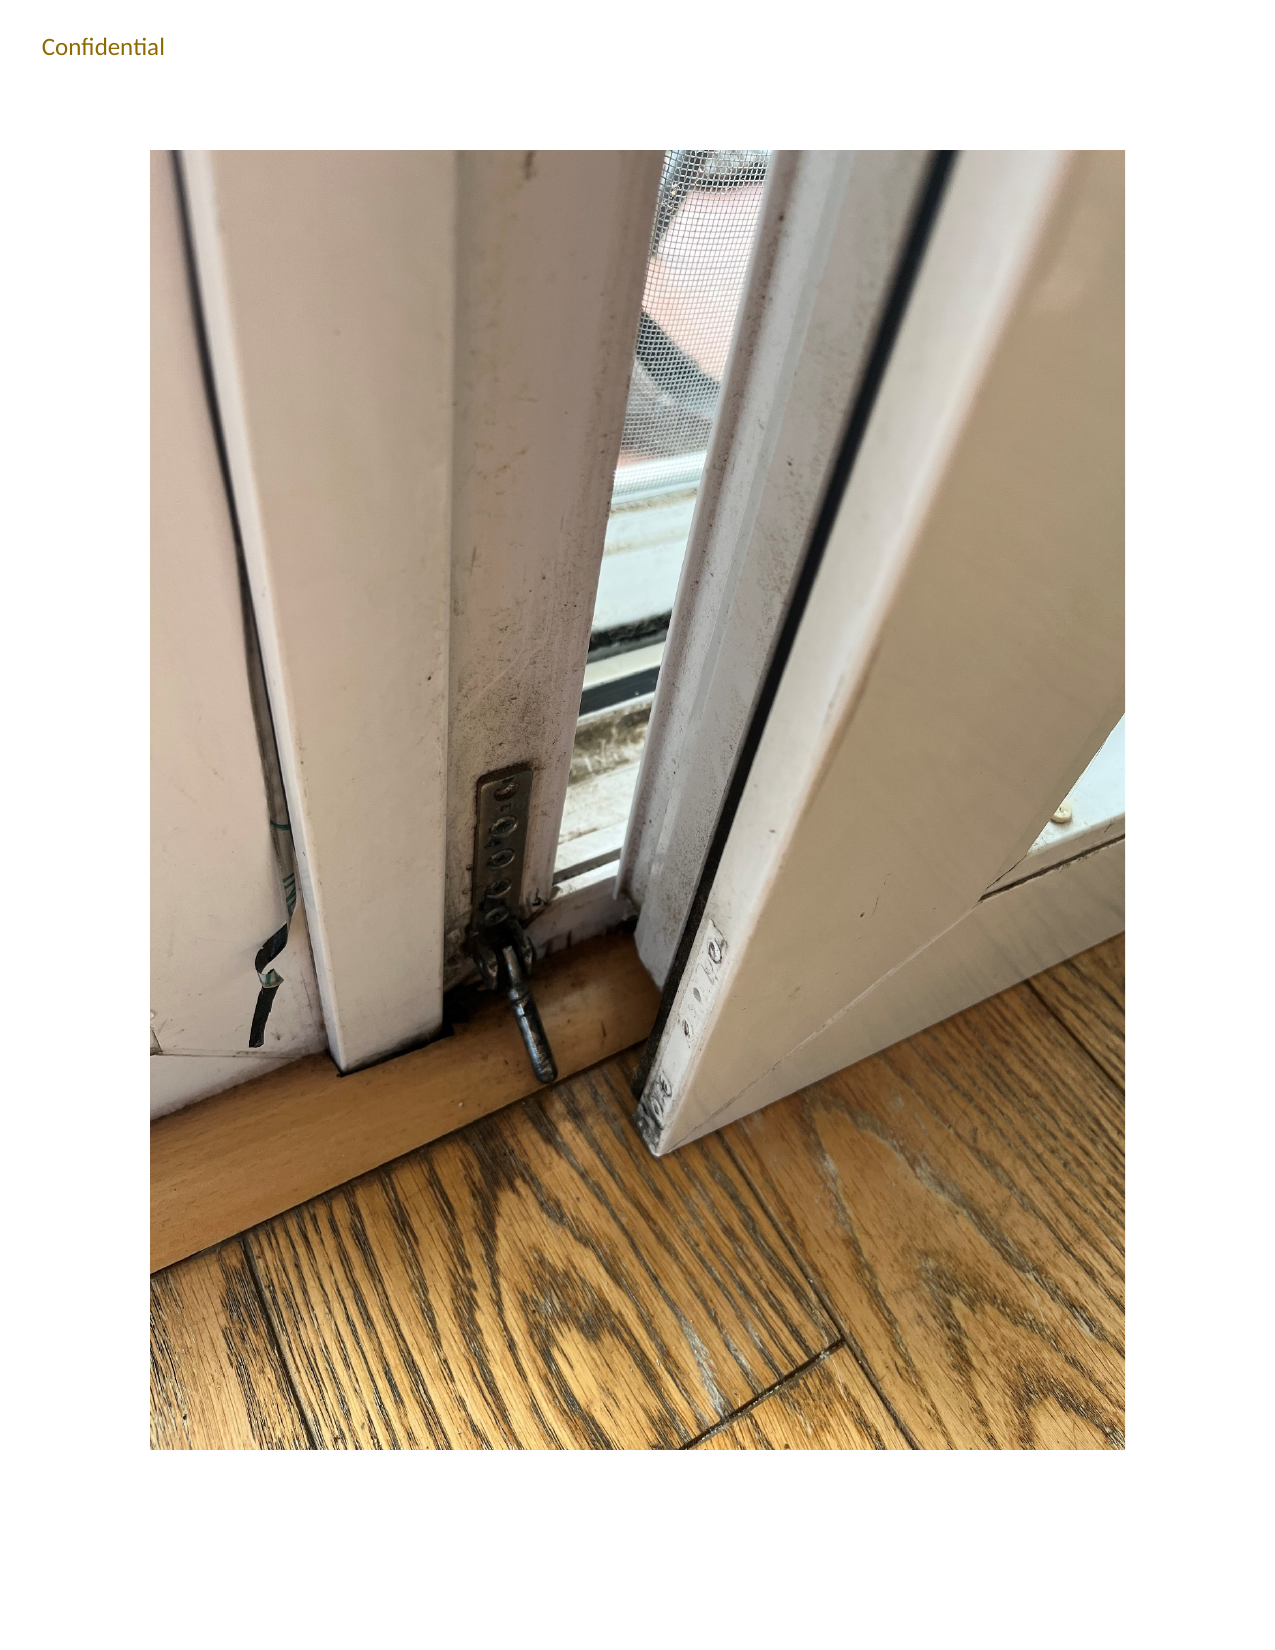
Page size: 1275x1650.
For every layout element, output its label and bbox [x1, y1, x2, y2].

picture [150, 150, 1125, 1450]
